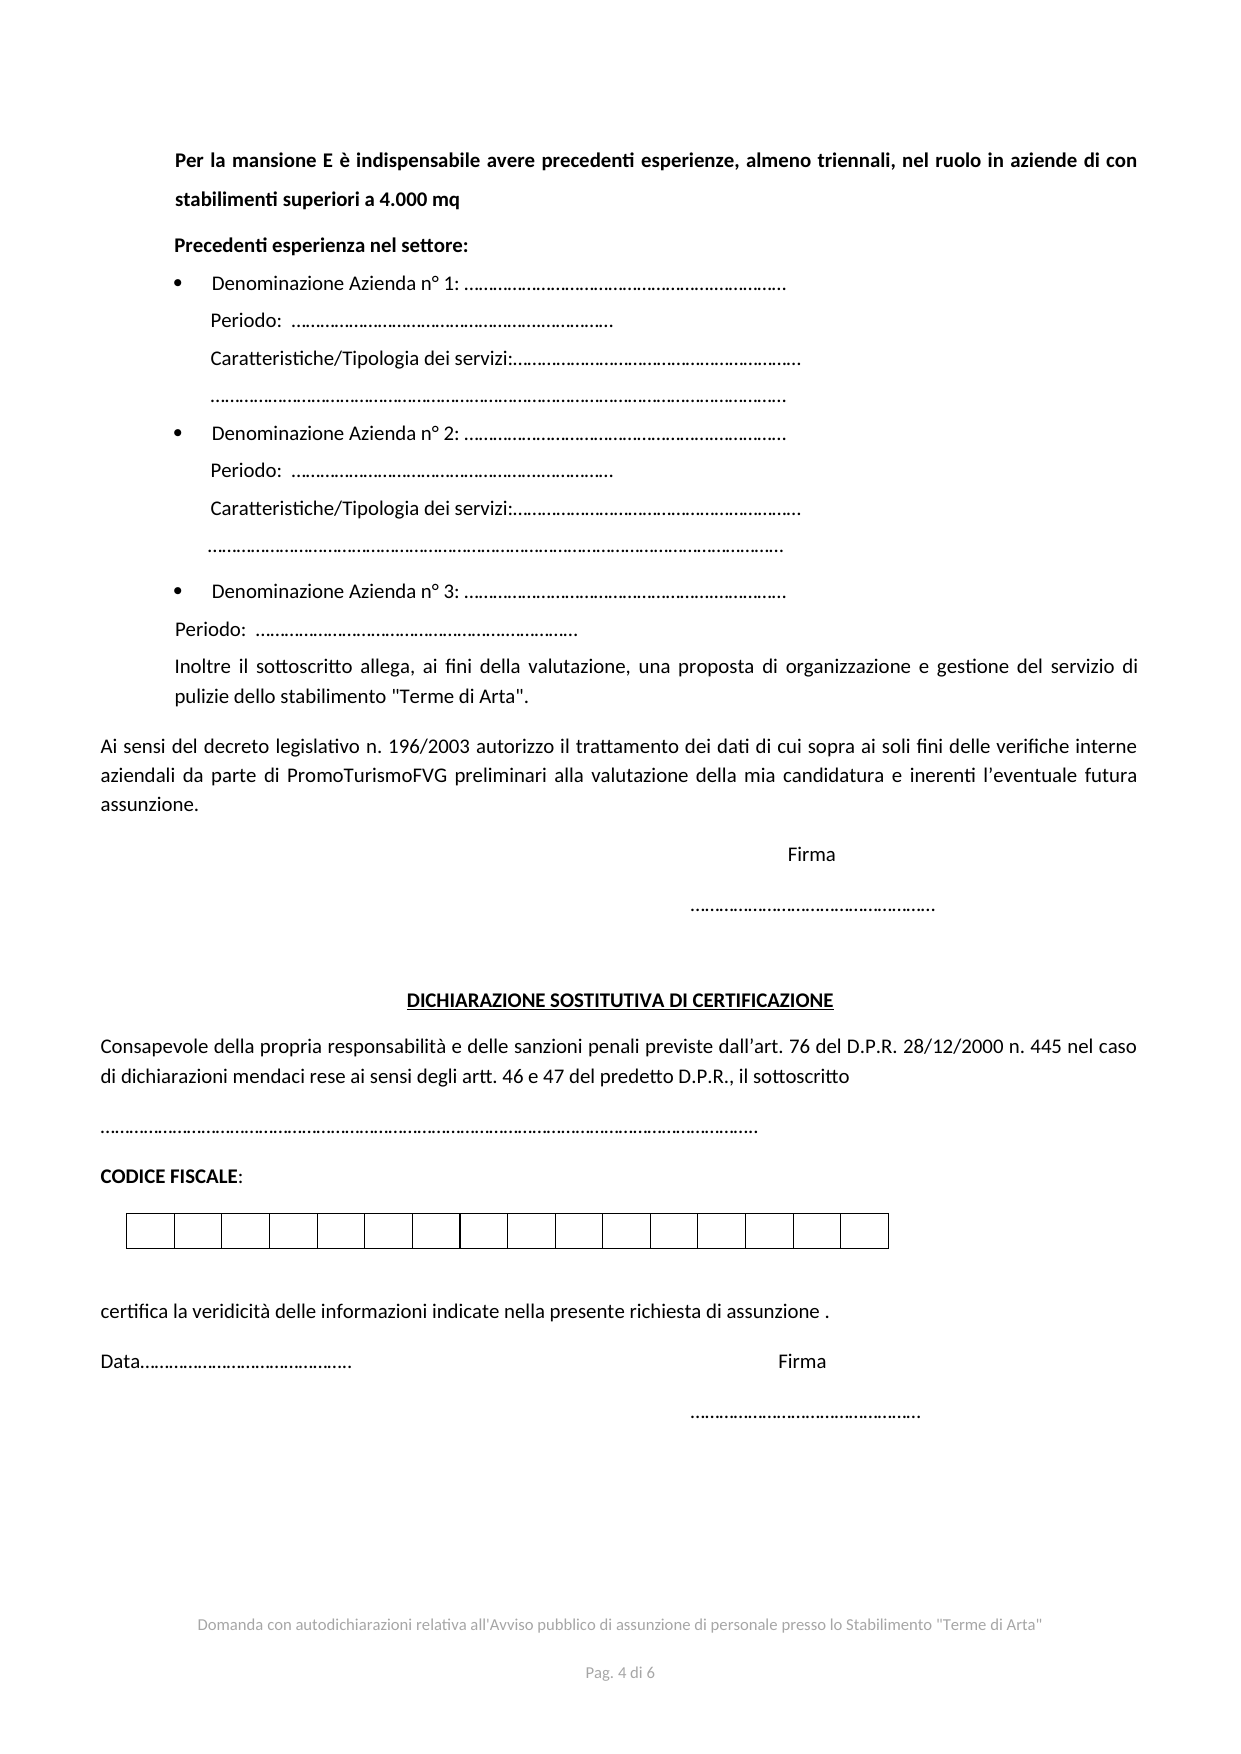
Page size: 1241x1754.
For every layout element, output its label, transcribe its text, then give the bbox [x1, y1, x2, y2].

table_header [651, 1214, 697, 1248]
text Periodo: …………………………………………….…………… [210, 457, 1140, 483]
table_header [698, 1214, 745, 1248]
text Periodo: …………………………………………….…………… [138, 616, 1140, 642]
table_header [556, 1214, 602, 1248]
table_header [461, 1214, 507, 1248]
text ………………………………………………………………………………………………………… [138, 532, 1140, 558]
text Ai sensi del decreto legislativo n. 196/2003 autorizzo il trattamento dei dati di cui sopra ai soli fini delle verifiche interne aziendali da parte di PromoTurismoFVG preliminari alla valutazione della mia candidatura e inerenti l’eventuale futura assunzione. [100, 733, 1140, 817]
text ……………………………………………………………………………………………………………………….. [100, 1113, 1140, 1138]
table_header [222, 1214, 269, 1248]
text CODICE FISCALE: [100, 1163, 1140, 1188]
text Periodo: …………………………………………….…………… [210, 307, 1140, 333]
table_header [175, 1214, 221, 1248]
table_header [508, 1214, 555, 1248]
table_header [127, 1214, 174, 1248]
text Inoltre il sottoscritto allega, ai fini della valutazione, una proposta di organizzazione e gestione del servizio di pulizie dello stabilimento "Terme di Arta". [174, 654, 1140, 708]
table_header [365, 1214, 412, 1248]
text Firma [100, 841, 1140, 867]
text Per la mansione E è indispensabile avere precedenti esperienze, almeno triennali, nel ruolo in aziende di con stabilimenti superiori a 4.000 mq [138, 148, 1140, 211]
text certifica la veridicità delle informazioni indicate nella presente richiesta di assunzione . [100, 1299, 1140, 1324]
list Denominazione Azienda n° 3: …………………………………………….…………… [174, 579, 1140, 604]
table_header [794, 1214, 840, 1248]
text Consapevole della propria responsabilità e delle sanzioni penali previste dall’art. 76 del D.P.R. 28/12/2000 n. 445 nel caso di dichiarazioni mendaci rese ai sensi degli artt. 46 e 47 del predetto D.P.R., il sottoscritto [100, 1034, 1140, 1088]
table_header [841, 1214, 888, 1248]
table_header [270, 1214, 317, 1248]
text Caratteristiche/Tipologia dei servizi:…………………………………………………… [210, 345, 1140, 370]
text DICHIARAZIONE SOSTITUTIVA DI CERTIFICAZIONE [100, 987, 1140, 1013]
text ………………………………………………………………………………………………………… [210, 382, 1140, 408]
table_header [413, 1214, 459, 1248]
table_header [603, 1214, 650, 1248]
list Denominazione Azienda n° 2: …………………………………………….…………… [174, 420, 1140, 445]
text ………………………………………… [100, 1399, 1140, 1424]
text …………………………………………… [100, 891, 1140, 917]
table_header [746, 1214, 793, 1248]
table_header [318, 1214, 364, 1248]
list Denominazione Azienda n° 1: …………………………………………….…………… [174, 270, 1140, 295]
text Data…………………………………….. Firma [100, 1349, 1140, 1374]
text Caratteristiche/Tipologia dei servizi:…………………………………………………… [210, 495, 1140, 520]
text Precedenti esperienza nel settore: [138, 232, 1140, 258]
